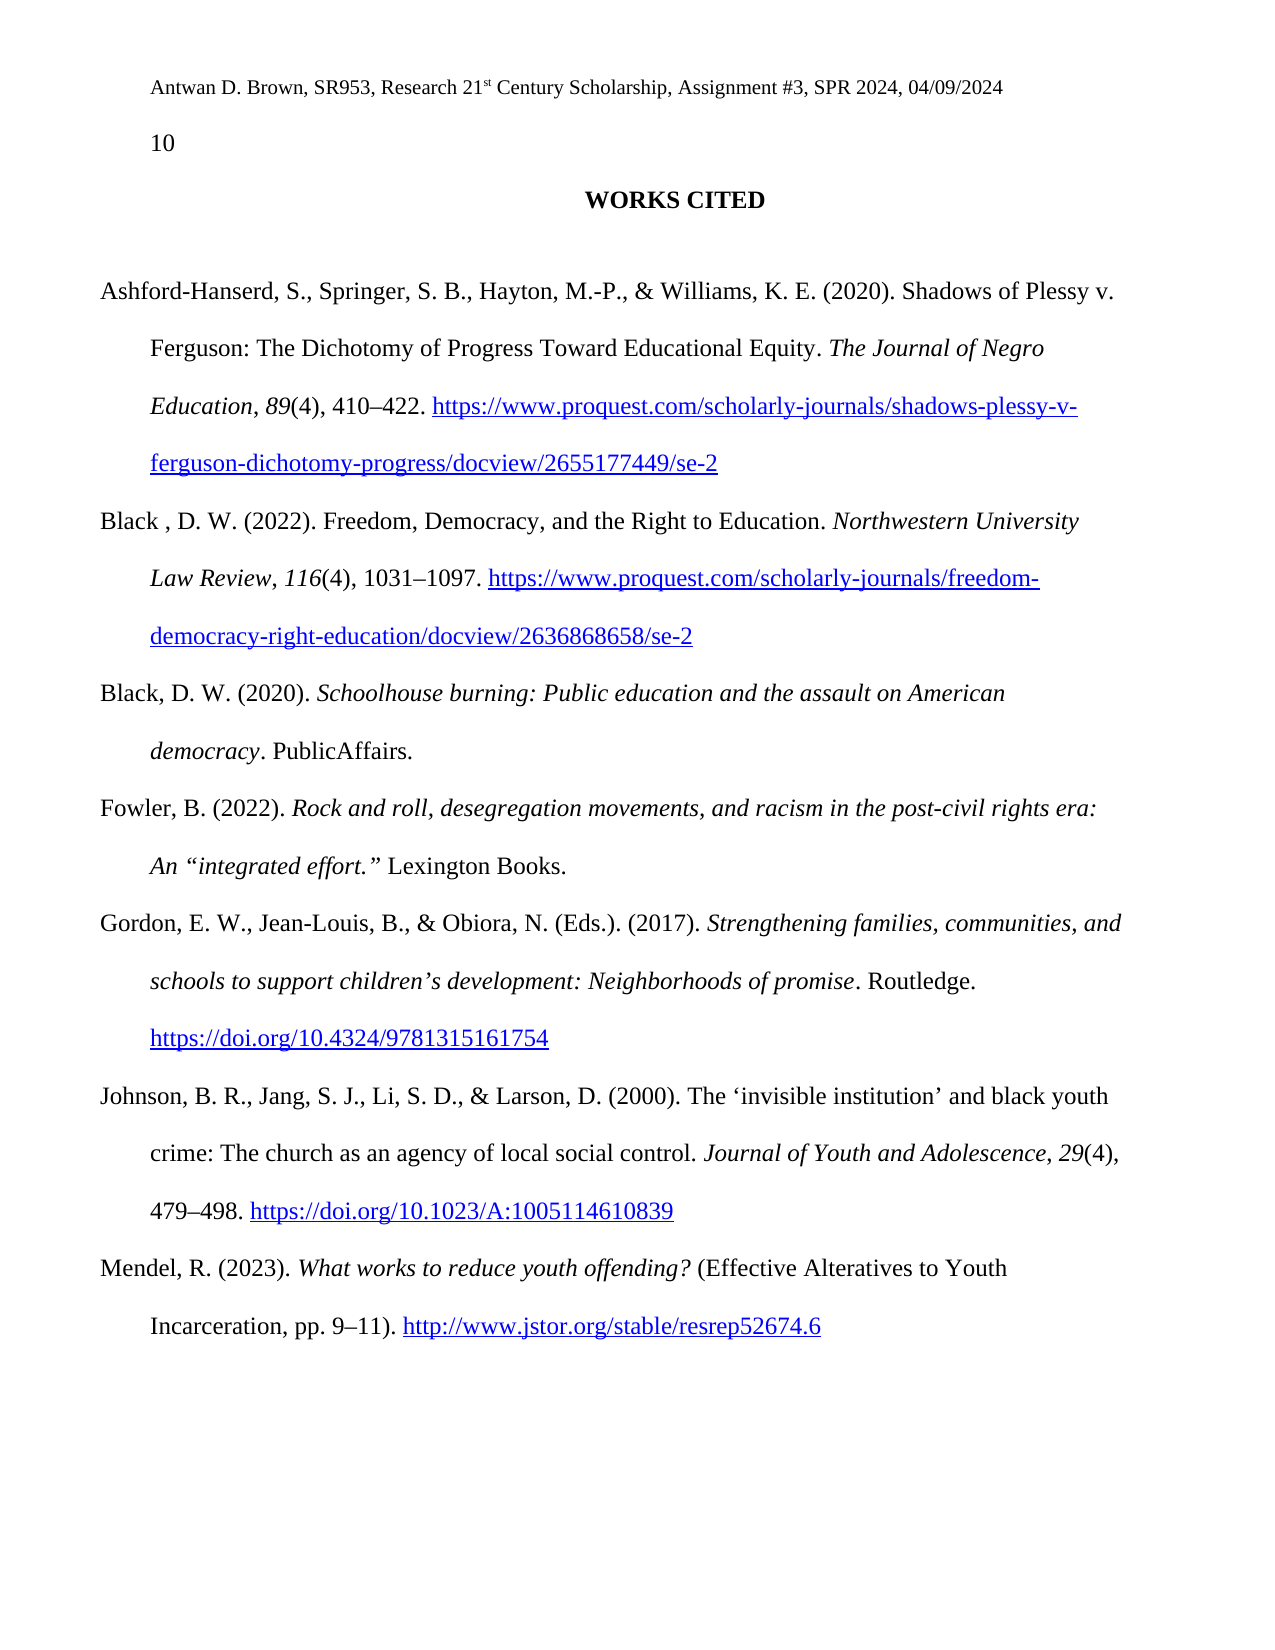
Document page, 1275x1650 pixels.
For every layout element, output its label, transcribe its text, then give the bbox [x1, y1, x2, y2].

text Gordon, E. W., Jean-Louis, B., & Obiora, N. (Eds.). (2017). Strengthening families, communities, and schools to support children’s development: Neighborhoods of promise. Routledge. https://doi.org/10.4324/9781315161754 [100, 908, 1125, 1052]
text Ashford-Hanserd, S., Springer, S. B., Hayton, M.-P., & Williams, K. E. (2020). Shadows of Plessy v. Ferguson: The Dichotomy of Progress Toward Educational Equity. The Journal of Negro Education, 89(4), 410–422. https://www.proquest.com/scholarly-journals/shadows-plessy-v-ferguson-dichotomy-progress/docview/2655177449/se-2 [100, 276, 1125, 477]
text Fowler, B. (2022). Rock and roll, desegregation movements, and racism in the post-civil rights era: An “integrated effort.” Lexington Books. [100, 793, 1125, 879]
text Black , D. W. (2022). Freedom, Democracy, and the Right to Education. Northwestern University Law Review, 116(4), 1031–1097. https://www.proquest.com/scholarly-journals/freedom-democracy-right-education/docview/2636868658/se-2 [100, 506, 1125, 649]
text Mendel, R. (2023). What works to reduce youth offending? (Effective Alteratives to Youth Incarceration, pp. 9–11). http://www.jstor.org/stable/resrep52674.6 [100, 1253, 1125, 1339]
text WORKS CITED [150, 185, 1125, 214]
text Johnson, B. R., Jang, S. J., Li, S. D., & Larson, D. (2000). The ‘invisible institution’ and black youth crime: The church as an agency of local social control. Journal of Youth and Adolescence, 29(4), 479–498. https://doi.org/10.1023/A:1005114610839 [100, 1081, 1125, 1224]
text Black, D. W. (2020). Schoolhouse burning: Public education and the assault on American democracy. PublicAffairs. [100, 678, 1125, 764]
